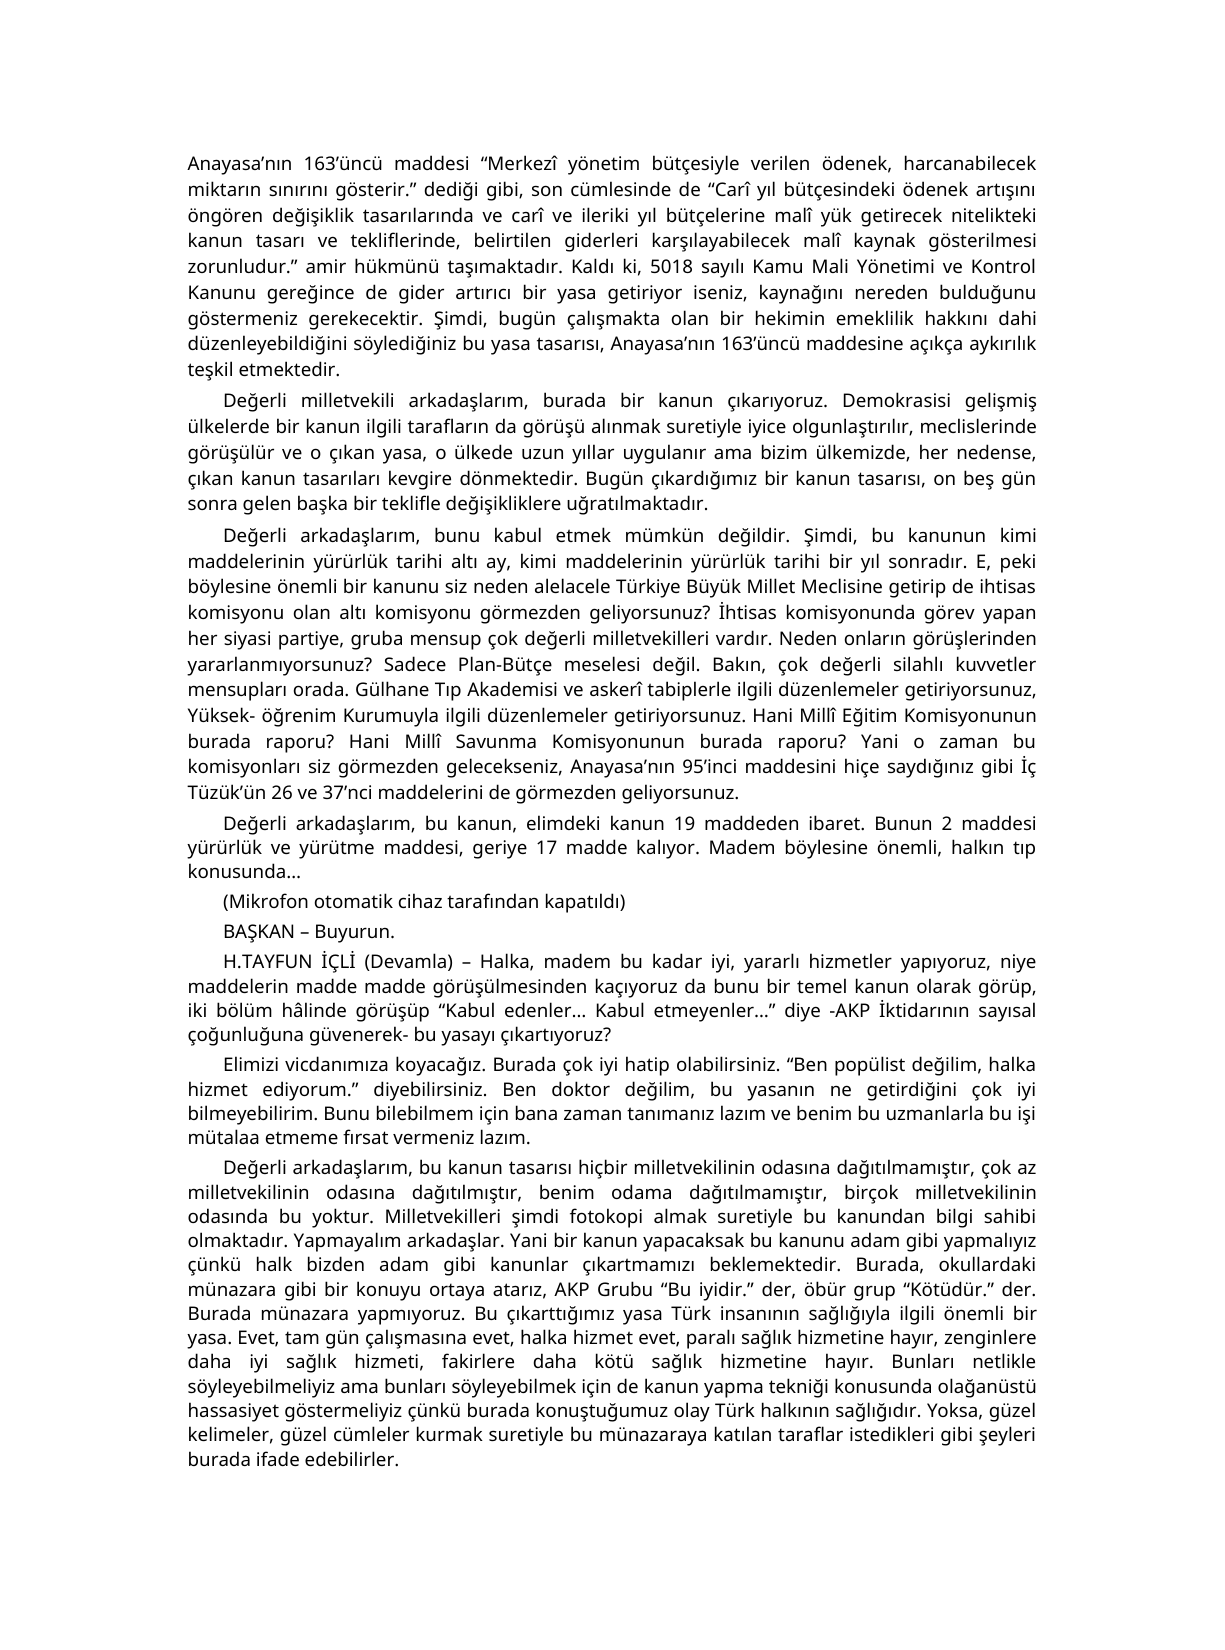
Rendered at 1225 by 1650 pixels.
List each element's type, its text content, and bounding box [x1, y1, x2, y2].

text Elimizi vicdanımıza koyacağız. Burada çok iyi hatip olabilirsiniz. “Ben popülist değilim, halka hizmet ediyorum.” diyebilirsiniz. Ben doktor değilim, bu yasanın ne getirdiğini çok iyi bilmeyebilirim. Bunu bilebilmem için bana zaman tanımanız lazım ve benim bu uzmanlarla bu işi mütalaa etmeme fırsat vermeniz lazım. [187, 1052, 1037, 1149]
text Değerli arkadaşlarım, bu kanun, elimdeki kanun 19 maddeden ibaret. Bunun 2 maddesi yürürlük ve yürütme maddesi, geriye 17 madde kalıyor. Madem böylesine önemli, halkın tıp konusunda… [187, 811, 1037, 883]
text BAŞKAN – Buyurun. [187, 919, 1037, 944]
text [187, 150, 1037, 382]
text H.TAYFUN İÇLİ (Devamla) – Halka, madem bu kadar iyi, yararlı hizmetler yapıyoruz, niye maddelerin madde madde görüşülmesinden kaçıyoruz da bunu bir temel kanun olarak görüp, iki bölüm hâlinde görüşüp “Kabul edenler… Kabul etmeyenler…” diye -AKP İktidarının sayısal çoğunluğuna güvenerek- bu yasayı çıkartıyoruz? [187, 949, 1037, 1047]
text Değerli milletvekili arkadaşlarım, burada bir kanun çıkarıyoruz. Demokrasisi gelişmiş ülkelerde bir kanun ilgili tarafların da görüşü alınmak suretiyle iyice olgunlaştırılır, meclislerinde görüşülür ve o çıkan yasa, o ülkede uzun yıllar uygulanır ama bizim ülkemizde, her nedense, çıkan kanun tasarıları kevgire dönmektedir. Bugün çıkardığımız bir kanun tasarısı, on beş gün sonra gelen başka bir teklifle değişikliklere uğratılmaktadır. [187, 387, 1037, 516]
text (Mikrofon otomatik cihaz tarafından kapatıldı) [187, 889, 1037, 914]
text Değerli arkadaşlarım, bu kanun tasarısı hiçbir milletvekilinin odasına dağıtılmamıştır, çok az milletvekilinin odasına dağıtılmıştır, benim odama dağıtılmamıştır, birçok milletvekilinin odasında bu yoktur. Milletvekilleri şimdi fotokopi almak suretiyle bu kanundan bilgi sahibi olmaktadır. Yapmayalım arkadaşlar. Yani bir kanun yapacaksak bu kanunu adam gibi yapmalıyız çünkü halk bizden adam gibi kanunlar çıkartmamızı beklemektedir. Burada, okullardaki münazara gibi bir konuyu ortaya atarız, AKP Grubu “Bu iyidir.” der, öbür grup “Kötüdür.” der. Burada münazara yapmıyoruz. Bu çıkarttığımız yasa Türk insanının sağlığıyla ilgili önemli bir yasa. Evet, tam gün çalışmasına evet, halka hizmet evet, paralı sağlık hizmetine hayır, zenginlere daha iyi sağlık hizmeti, fakirlere daha kötü sağlık hizmetine hayır. Bunları netlikle söyleyebilmeliyiz ama bunları söyleyebilmek için de kanun yapma tekniği konusunda olağanüstü hassasiyet göstermeliyiz çünkü burada konuştuğumuz olay Türk halkının sağlığıdır. Yoksa, güzel kelimeler, güzel cümleler kurmak suretiyle bu münazaraya katılan taraflar istedikleri gibi şeyleri burada ifade edebilirler. [187, 1155, 1037, 1471]
text Değerli arkadaşlarım, bunu kabul etmek mümkün değildir. Şimdi, bu kanunun kimi maddelerinin yürürlük tarihi altı ay, kimi maddelerinin yürürlük tarihi bir yıl sonradır. E, peki böylesine önemli bir kanunu siz neden alelacele Türkiye Büyük Millet Meclisine getirip de ihtisas komisyonu olan altı komisyonu görmezden geliyorsunuz? İhtisas komisyonunda görev yapan her siyasi partiye, gruba mensup çok değerli milletvekilleri vardır. Neden onların görüşlerinden yararlanmıyorsunuz? Sadece Plan-Bütçe meselesi değil. Bakın, çok değerli silahlı kuvvetler mensupları orada. Gülhane Tıp Akademisi ve askerî tabiplerle ilgili düzenlemeler getiriyorsunuz, Yüksek- öğrenim Kurumuyla ilgili düzenlemeler getiriyorsunuz. Hani Millî Eğitim Komisyonunun burada raporu? Hani Millî Savunma Komisyonunun burada raporu? Yani o zaman bu komisyonları siz görmezden gelecekseniz, Anayasa’nın 95’inci maddesini hiçe saydığınız gibi İç Tüzük’ün 26 ve 37’nci maddelerini de görmezden geliyorsunuz. [187, 522, 1037, 805]
